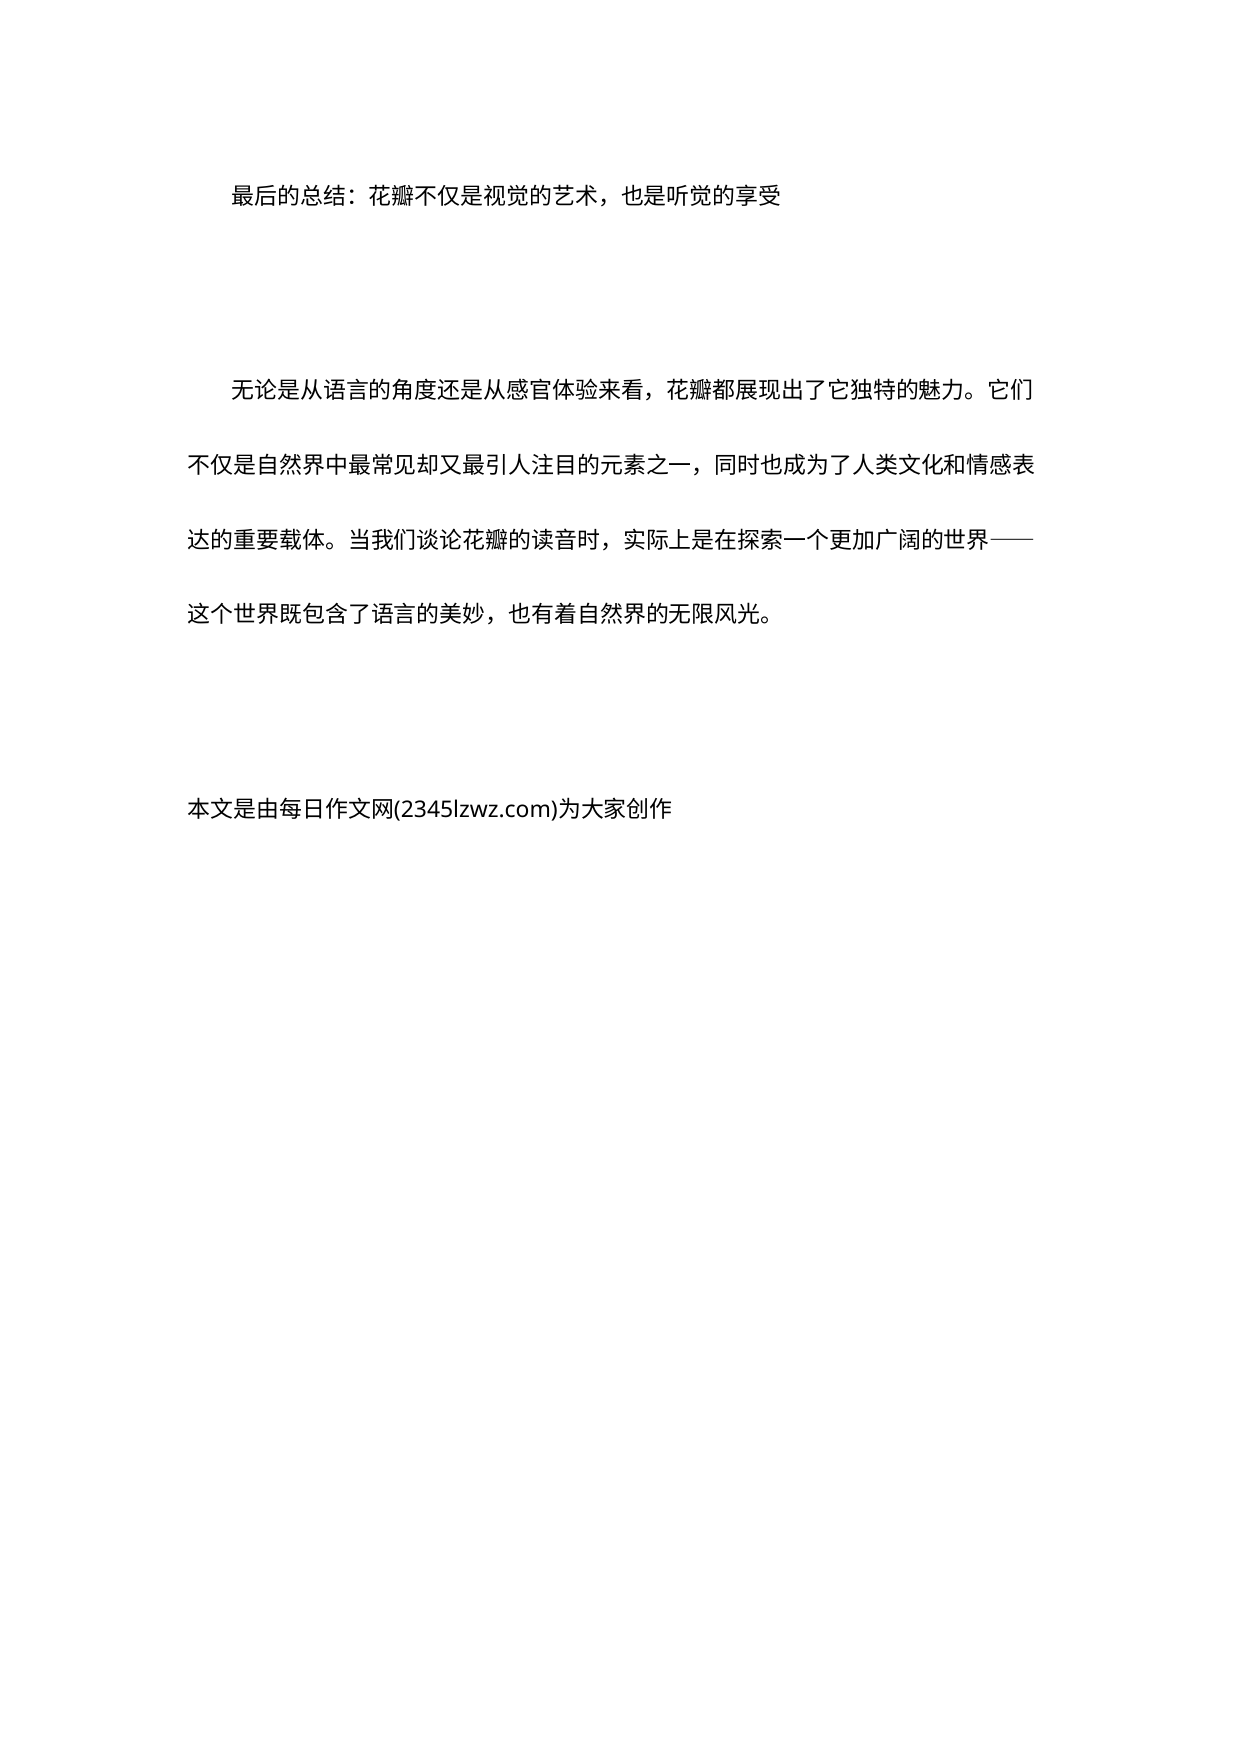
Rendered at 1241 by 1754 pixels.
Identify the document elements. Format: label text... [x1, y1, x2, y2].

text 本文是由每日作文网(2345lzwz.com)为大家创作 [187, 775, 1053, 840]
text 无论是从语言的角度还是从感官体验来看，花瓣都展现出了它独特的魅力。它们不仅是自然界中最常见却又最引人注目的元素之一，同时也成为了人类文化和情感表达的重要载体。当我们谈论花瓣的读音时，实际上是在探索一个更加广阔的世界——这个世界既包含了语言的美妙，也有着自然界的无限风光。 [187, 356, 1053, 645]
text 最后的总结：花瓣不仅是视觉的艺术，也是听觉的享受 [187, 162, 1053, 227]
